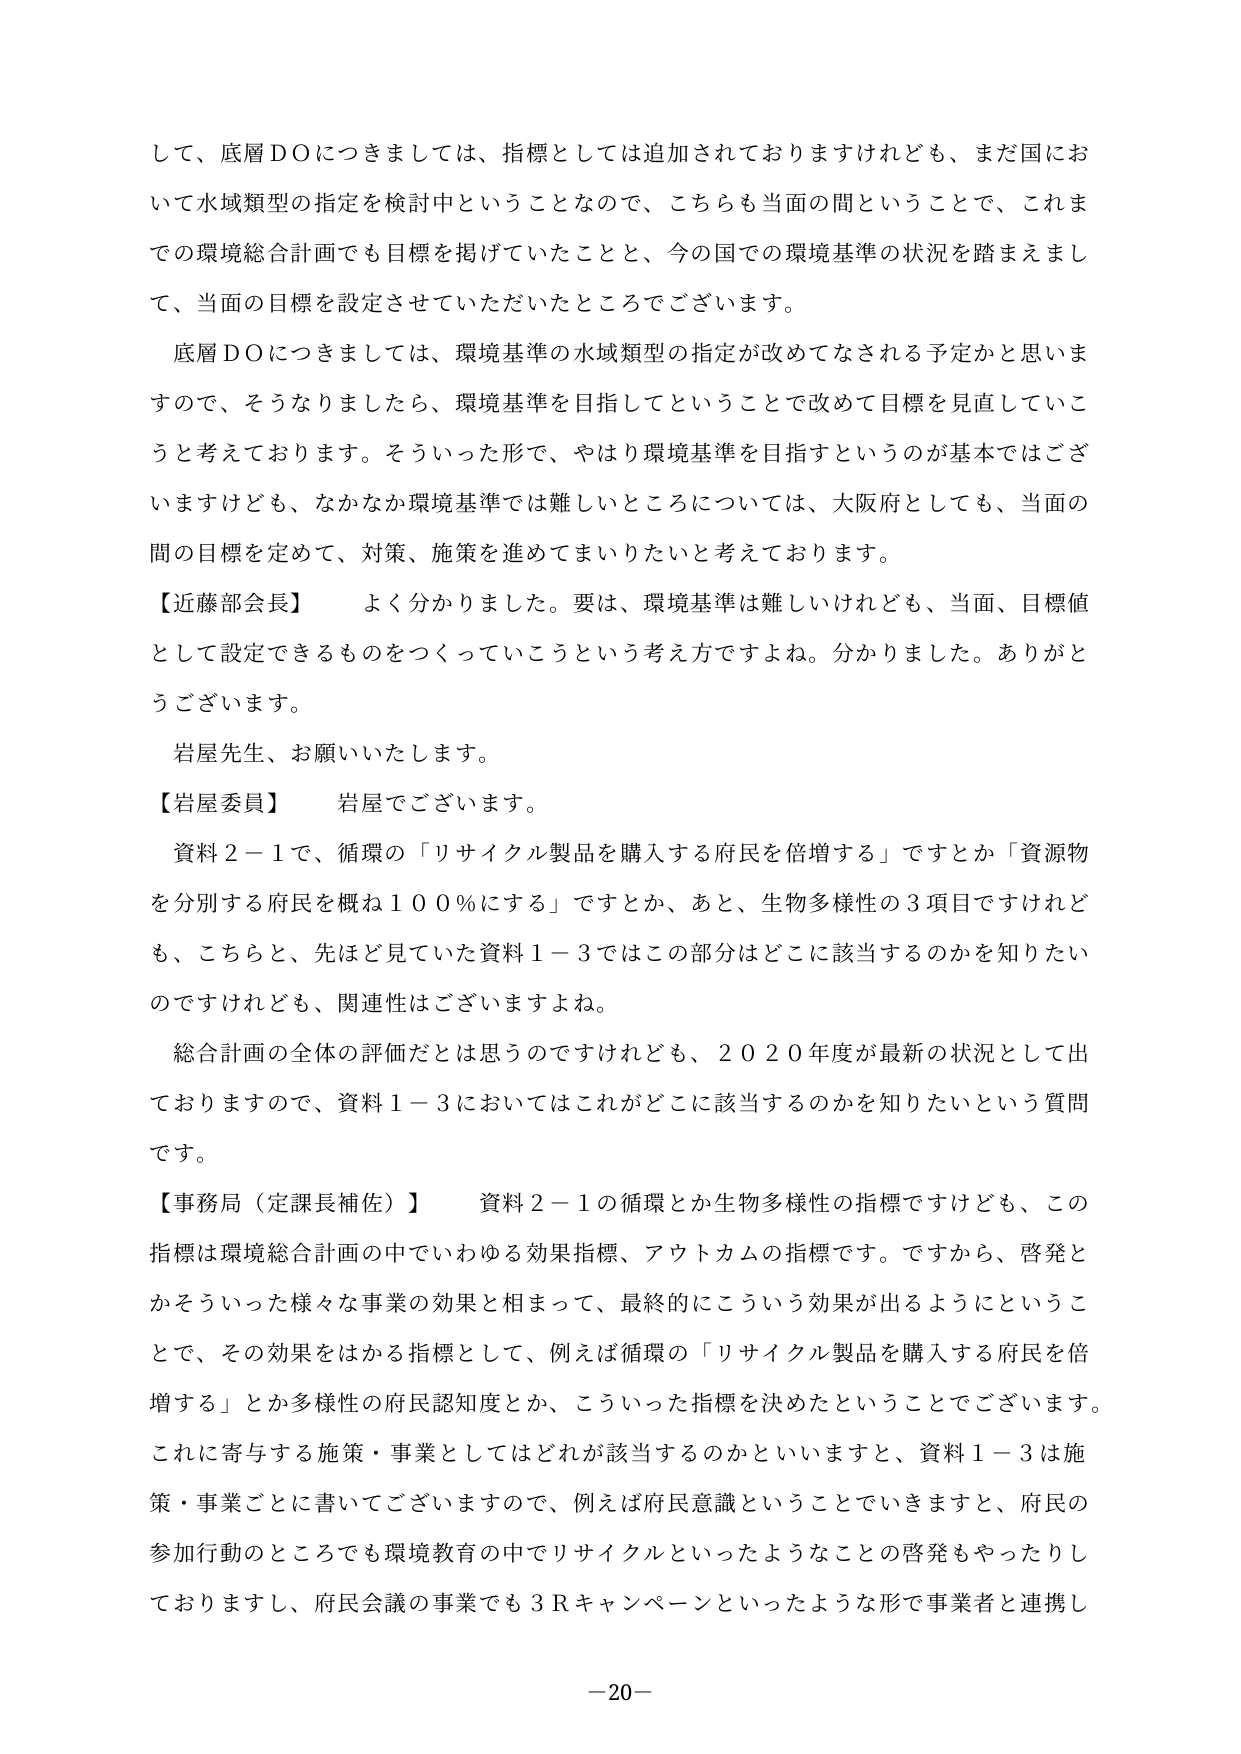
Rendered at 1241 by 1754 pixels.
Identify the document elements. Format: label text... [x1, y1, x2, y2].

text 【近藤部会長】 よく分かりました。要は、環境基準は難しいけれども、当面、目標値として設定できるものをつくっていこうという考え方ですよね。分かりました。ありがとうございます。 [149, 577, 1091, 727]
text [149, 127, 1091, 327]
text 底層ＤＯにつきましては、環境基準の水域類型の指定が改めてなされる予定かと思いますので、そうなりましたら、環境基準を目指してということで改めて目標を見直していこうと考えております。そういった形で、やはり環境基準を目指すというのが基本ではございますけども、なかなか環境基準では難しいところについては、大阪府としても、当面の間の目標を定めて、対策、施策を進めてまいりたいと考えております。 [149, 327, 1091, 577]
text 資料２－１で、循環の「リサイクル製品を購入する府民を倍増する」ですとか「資源物を分別する府民を概ね１００％にする」ですとか、あと、生物多様性の３項目ですけれども、こちらと、先ほど見ていた資料１－３ではこの部分はどこに該当するのかを知りたいのですけれども、関連性はございますよね。 [149, 827, 1091, 1027]
text 総合計画の全体の評価だとは思うのですけれども、２０２０年度が最新の状況として出ておりますので、資料１－３においてはこれがどこに該当するのかを知りたいという質問です。 [149, 1027, 1091, 1177]
text 岩屋先生、お願いいたします。 [149, 727, 1091, 777]
text 【岩屋委員】 岩屋でございます。 [149, 777, 1091, 827]
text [149, 1177, 1091, 1627]
